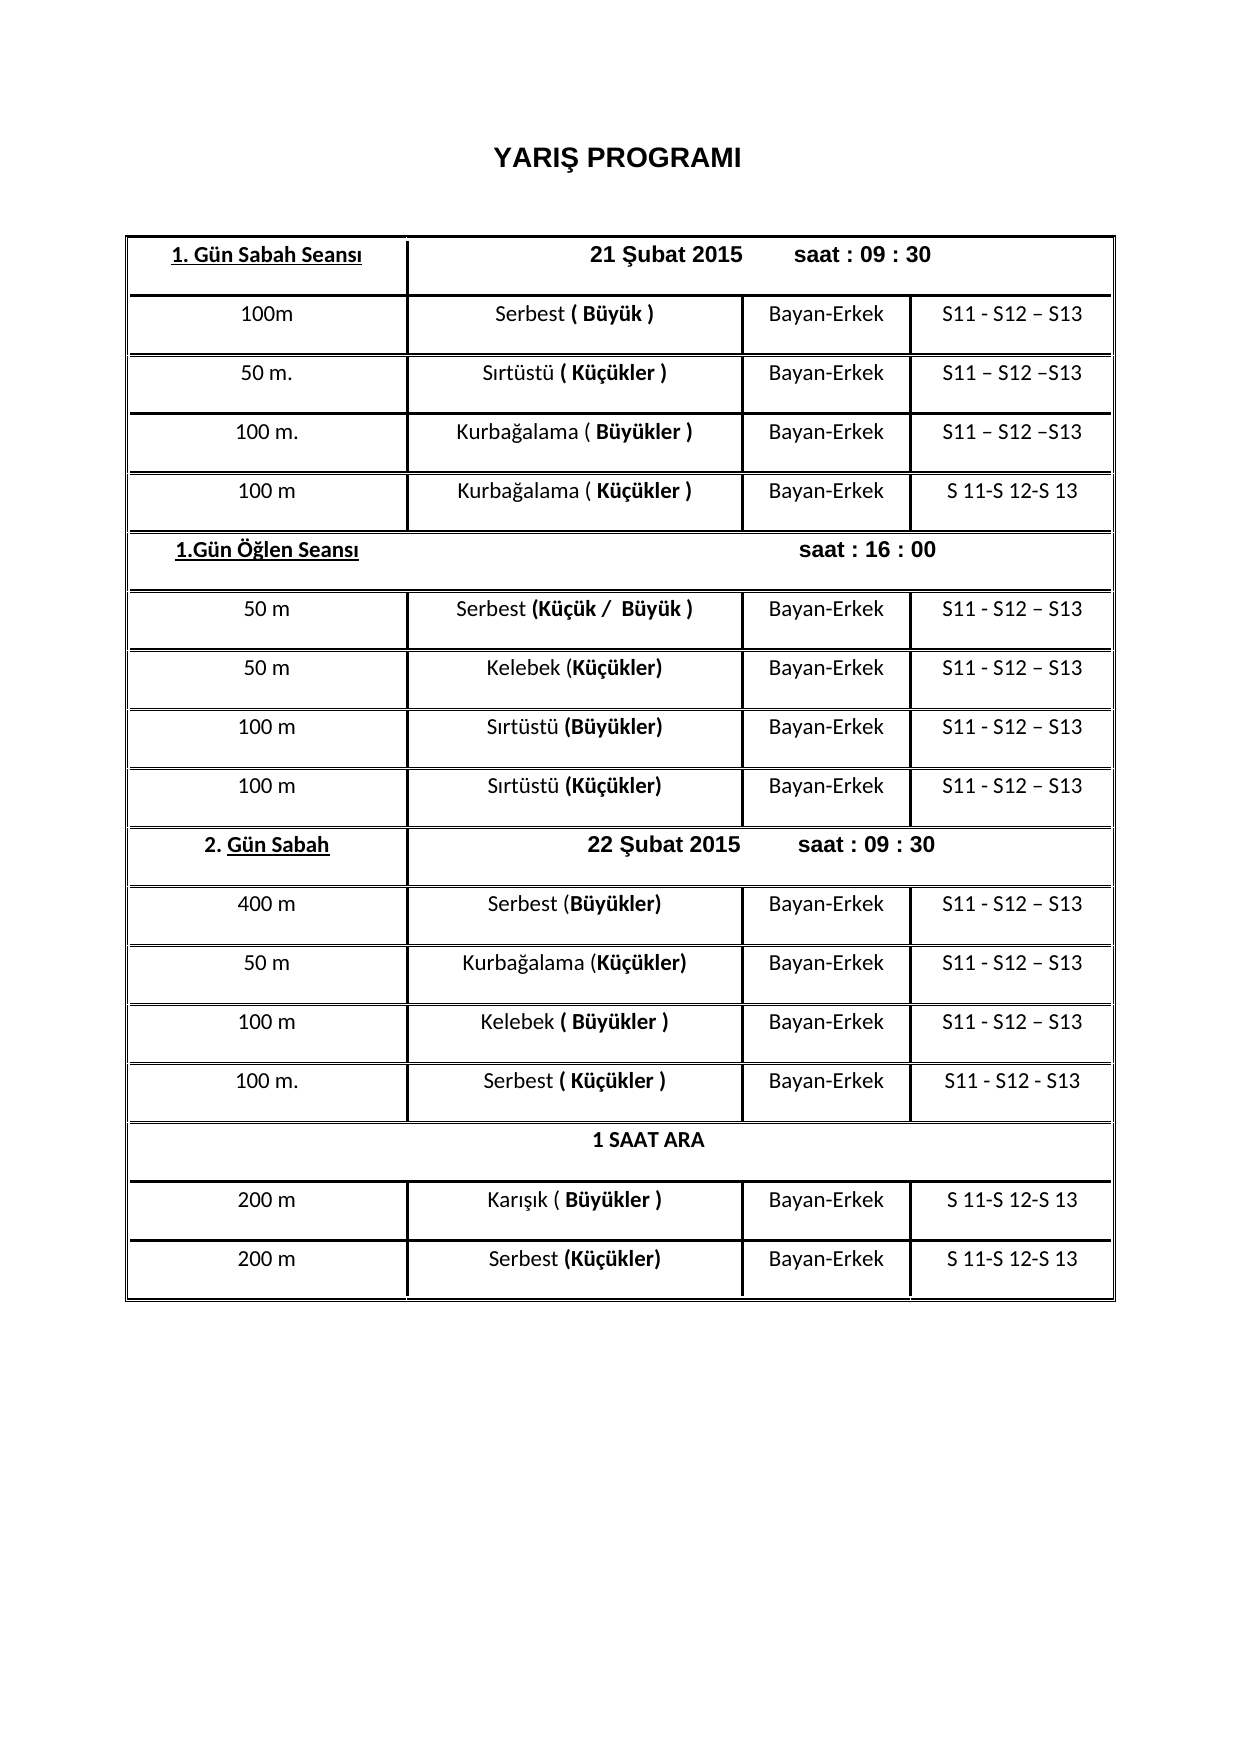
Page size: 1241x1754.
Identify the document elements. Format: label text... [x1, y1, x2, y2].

table_cell S11 - S12 – S13 [912, 294, 1113, 353]
table_cell Bayan-Erkek [742, 1242, 910, 1298]
text YARIŞ PROGRAMI [148, 141, 1093, 173]
table_cell 100 m [128, 766, 406, 826]
table_cell 100 m [128, 708, 406, 766]
table_cell Serbest (Küçükler) [407, 1242, 742, 1298]
table_cell Kelebek ( Büyükler ) [409, 1006, 741, 1062]
table_cell Bayan-Erkek [744, 888, 909, 944]
table_cell S11 - S12 – S13 [912, 589, 1113, 648]
table_cell Bayan-Erkek [744, 770, 909, 826]
table_cell Bayan-Erkek [744, 415, 909, 471]
table_cell 100 m. [126, 1062, 407, 1121]
table_cell S 11-S 12-S 13 [910, 1239, 1113, 1298]
table_cell Bayan-Erkek [744, 652, 909, 707]
table_cell 1.Gün Öğlen Seansı saat : 16 : 00 [128, 530, 1113, 589]
table_cell 100 m [128, 471, 406, 530]
table_cell 50 m [128, 589, 406, 648]
table_cell S 11-S 12-S 13 [912, 471, 1113, 530]
table_cell S11 - S12 – S13 [912, 648, 1113, 707]
table_cell Bayan-Erkek [744, 947, 909, 1003]
table_cell S11 - S12 - S13 [910, 1062, 1114, 1121]
table_cell Sırtüstü (Küçükler) [409, 770, 741, 826]
table_cell Sırtüstü ( Küçükler ) [409, 357, 741, 412]
table_cell S11 - S12 – S13 [910, 1003, 1114, 1062]
table_cell Kurbağalama ( Büyükler ) [409, 415, 741, 471]
table_cell Bayan-Erkek [744, 593, 909, 648]
table_cell 22 Şubat 2015 saat : 09 : 30 [407, 826, 1114, 884]
table_cell Bayan-Erkek [744, 475, 909, 530]
table_cell Serbest (Küçük / Büyük ) [409, 593, 741, 648]
table_cell 100 m [126, 1003, 407, 1062]
table_cell S11 - S12 – S13 [910, 944, 1114, 1003]
table_cell Bayan-Erkek [744, 1183, 909, 1239]
table_cell Serbest ( Küçükler ) [409, 1065, 741, 1121]
table_cell 100m [128, 294, 406, 353]
table_cell 2. Gün Sabah [126, 826, 407, 884]
table_cell S11 – S12 –S13 [912, 412, 1113, 471]
table_cell S 11-S 12-S 13 [912, 1180, 1113, 1239]
table_cell Karışık ( Büyükler ) [409, 1183, 741, 1239]
table_cell S11 - S12 – S13 [912, 766, 1113, 826]
table_header 1. Gün Sabah Seansı [128, 237, 407, 294]
table_cell Sırtüstü (Büyükler) [409, 711, 741, 766]
table_cell Bayan-Erkek [744, 357, 909, 412]
table_cell 400 m [128, 885, 406, 944]
table_cell Serbest (Büyükler) [409, 888, 741, 944]
table_cell 100 m. [128, 412, 406, 471]
table_cell Bayan-Erkek [744, 1065, 909, 1121]
table_cell Serbest ( Büyük ) [409, 297, 741, 353]
table_cell 50 m. [128, 353, 406, 412]
table_cell 1 SAAT ARA [126, 1121, 1114, 1180]
table_cell Bayan-Erkek [744, 711, 909, 766]
table_cell 50 m [128, 648, 406, 707]
table_cell Kurbağalama (Küçükler) [409, 947, 741, 1003]
table_cell S11 – S12 –S13 [912, 353, 1113, 412]
table_cell 200 m [128, 1180, 406, 1239]
table_cell Bayan-Erkek [744, 297, 909, 353]
table_cell Bayan-Erkek [744, 1006, 909, 1062]
table_cell Kelebek (Küçükler) [409, 652, 741, 707]
table_cell S11 - S12 – S13 [912, 885, 1113, 944]
table_header 21 Şubat 2015 saat : 09 : 30 [407, 238, 1113, 294]
table_cell Kurbağalama ( Küçükler ) [409, 475, 741, 530]
table_cell 50 m [126, 944, 407, 1003]
table_cell S11 - S12 – S13 [912, 708, 1113, 766]
table_cell 200 m [128, 1239, 407, 1298]
